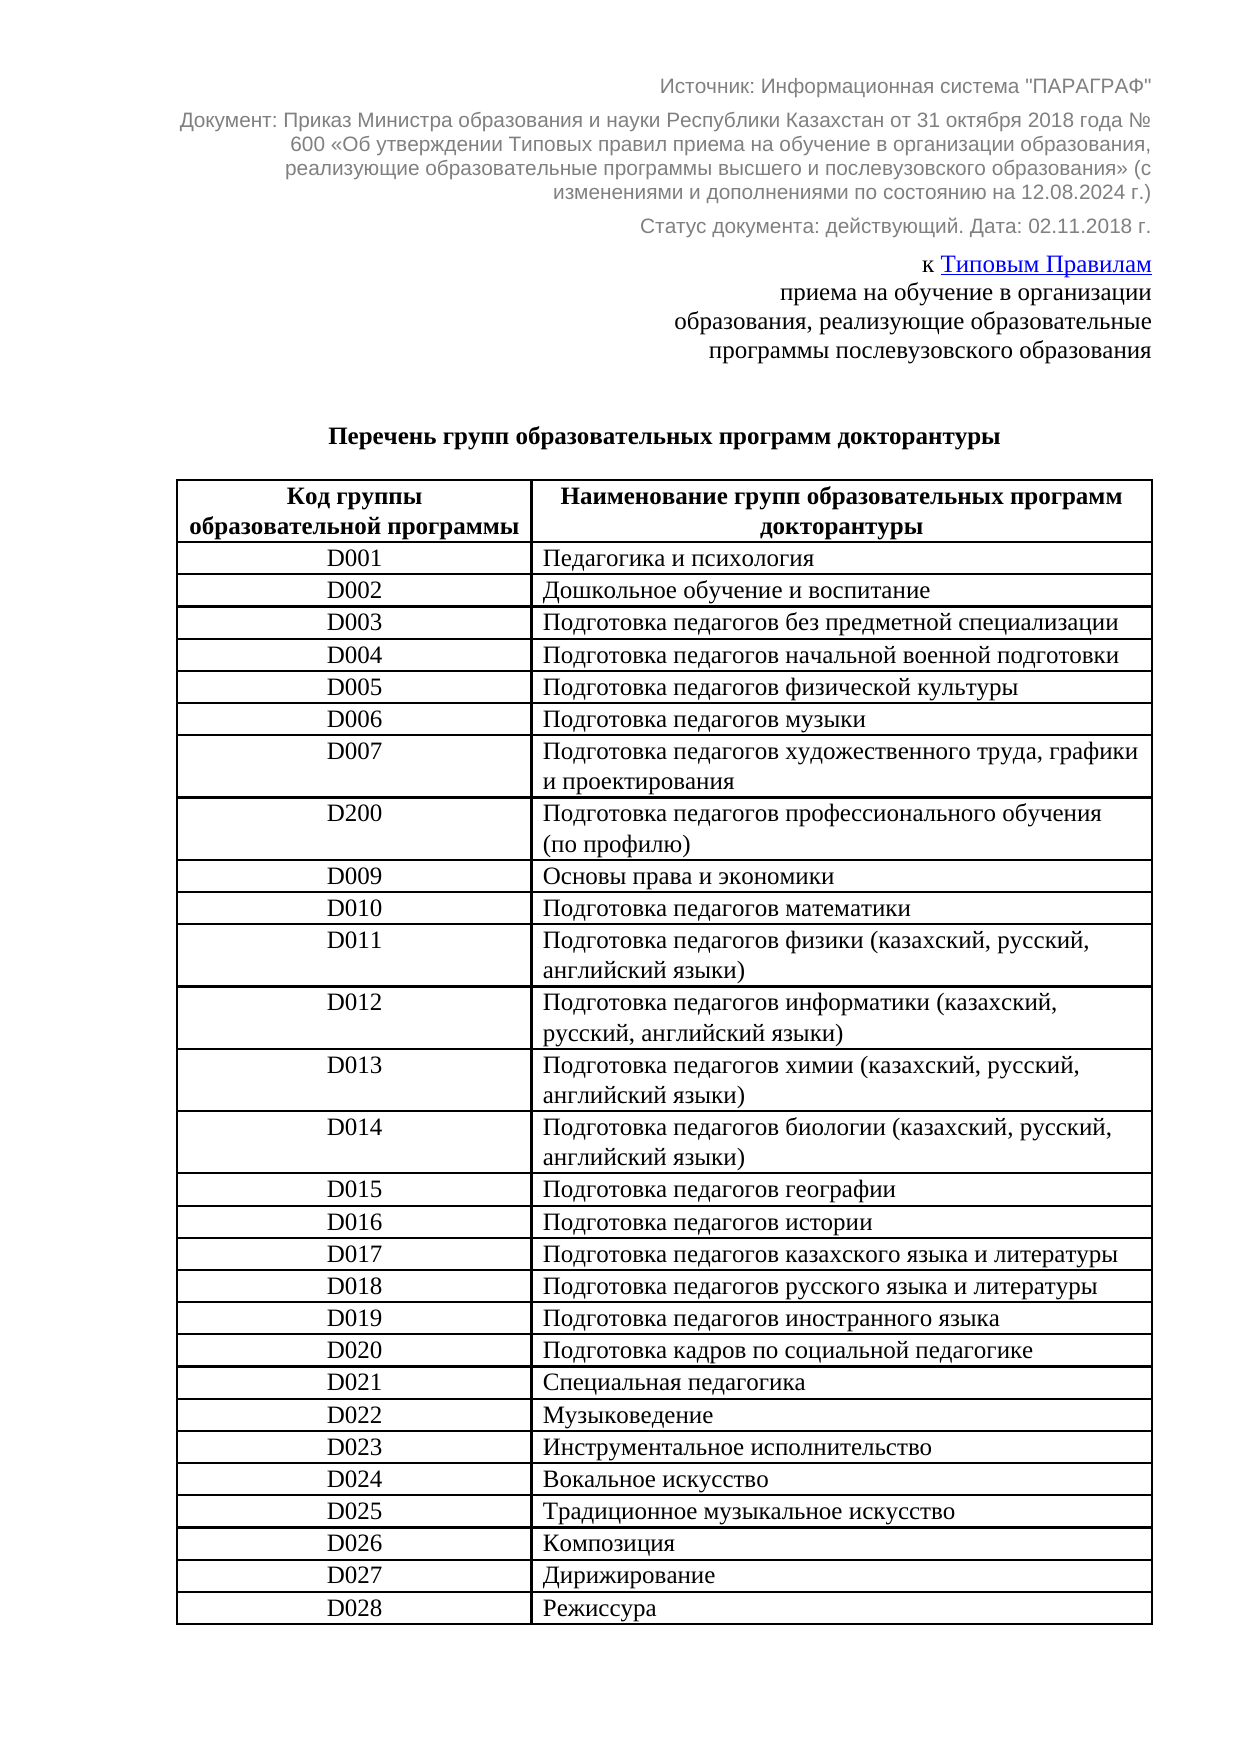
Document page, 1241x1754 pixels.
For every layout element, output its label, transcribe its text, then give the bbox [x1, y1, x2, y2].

table_cell D028 [178, 1593, 530, 1623]
table_cell Подготовка педагогов химии (казахский, русский, английский языки) [533, 1050, 1151, 1110]
text образования, реализующие образовательные [177, 306, 1152, 335]
table_cell Подготовка педагогов биологии (казахский, русский, английский языки) [533, 1112, 1151, 1172]
table_cell D002 [178, 575, 530, 605]
table_cell Вокальное искусство [533, 1464, 1151, 1494]
table_cell Подготовка кадров по социальной педагогике [533, 1335, 1151, 1365]
table_cell Подготовка педагогов музыки [533, 704, 1151, 734]
table_cell Подготовка педагогов географии [533, 1174, 1151, 1204]
table_cell Специальная педагогика [533, 1368, 1151, 1398]
table_cell D017 [178, 1239, 530, 1269]
table_header Наименование групп образовательных программ докторантуры [533, 481, 1151, 541]
text к Типовым Правилам [177, 249, 1152, 277]
table_cell Подготовка педагогов художественного труда, графики и проектирования [533, 736, 1151, 796]
table_cell D024 [178, 1464, 530, 1494]
table_cell D014 [178, 1112, 530, 1172]
table_cell Подготовка педагогов начальной военной подготовки [533, 640, 1151, 670]
table_cell Подготовка педагогов русского языка и литературы [533, 1271, 1151, 1301]
table_cell Подготовка педагогов физической культуры [533, 672, 1151, 702]
table_cell D019 [178, 1303, 530, 1333]
table_cell Подготовка педагогов математики [533, 893, 1151, 923]
table_cell Основы права и экономики [533, 861, 1151, 891]
table_cell Инструментальное исполнительство [533, 1432, 1151, 1462]
table_cell Подготовка педагогов информатики (казахский, русский, английский языки) [533, 988, 1151, 1048]
table_cell D003 [178, 608, 530, 638]
table_cell D200 [178, 799, 530, 859]
table_cell D007 [178, 736, 530, 796]
table_cell D015 [178, 1174, 530, 1204]
table_cell D020 [178, 1335, 530, 1365]
table_cell Режиссура [533, 1593, 1151, 1623]
table_cell Традиционное музыкальное искусство [533, 1496, 1151, 1526]
table_cell Дирижирование [533, 1561, 1151, 1591]
table_cell D004 [178, 640, 530, 670]
table_header Код группы образовательной программы [178, 481, 530, 541]
table_cell Композиция [533, 1529, 1151, 1558]
text Перечень групп образовательных программ докторантуры [177, 421, 1152, 450]
text приема на обучение в организации [177, 277, 1152, 306]
table_cell D021 [178, 1368, 530, 1398]
table_cell D026 [178, 1529, 530, 1558]
table_cell Подготовка педагогов иностранного языка [533, 1303, 1151, 1333]
text программы послевузовского образования [177, 335, 1152, 364]
table_cell D012 [178, 988, 530, 1048]
table_cell Подготовка педагогов без предметной специализации [533, 608, 1151, 638]
table_cell Подготовка педагогов казахского языка и литературы [533, 1239, 1151, 1269]
table_cell Подготовка педагогов истории [533, 1207, 1151, 1237]
table_cell D022 [178, 1400, 530, 1430]
table_cell Подготовка педагогов физики (казахский, русский, английский языки) [533, 925, 1151, 985]
table_cell Дошкольное обучение и воспитание [533, 575, 1151, 605]
table_cell D005 [178, 672, 530, 702]
table_cell D006 [178, 704, 530, 734]
table_cell D010 [178, 893, 530, 923]
table_cell D009 [178, 861, 530, 891]
table_cell D018 [178, 1271, 530, 1301]
table_cell D016 [178, 1207, 530, 1237]
table_cell D013 [178, 1050, 530, 1110]
table_cell Педагогика и психология [533, 543, 1151, 573]
table_cell D011 [178, 925, 530, 985]
table_cell D025 [178, 1496, 530, 1526]
table_cell D023 [178, 1432, 530, 1462]
table_cell D027 [178, 1561, 530, 1591]
table_cell Музыковедение [533, 1400, 1151, 1430]
table_cell D001 [178, 543, 530, 573]
table_cell Подготовка педагогов профессионального обучения (по профилю) [533, 799, 1151, 859]
